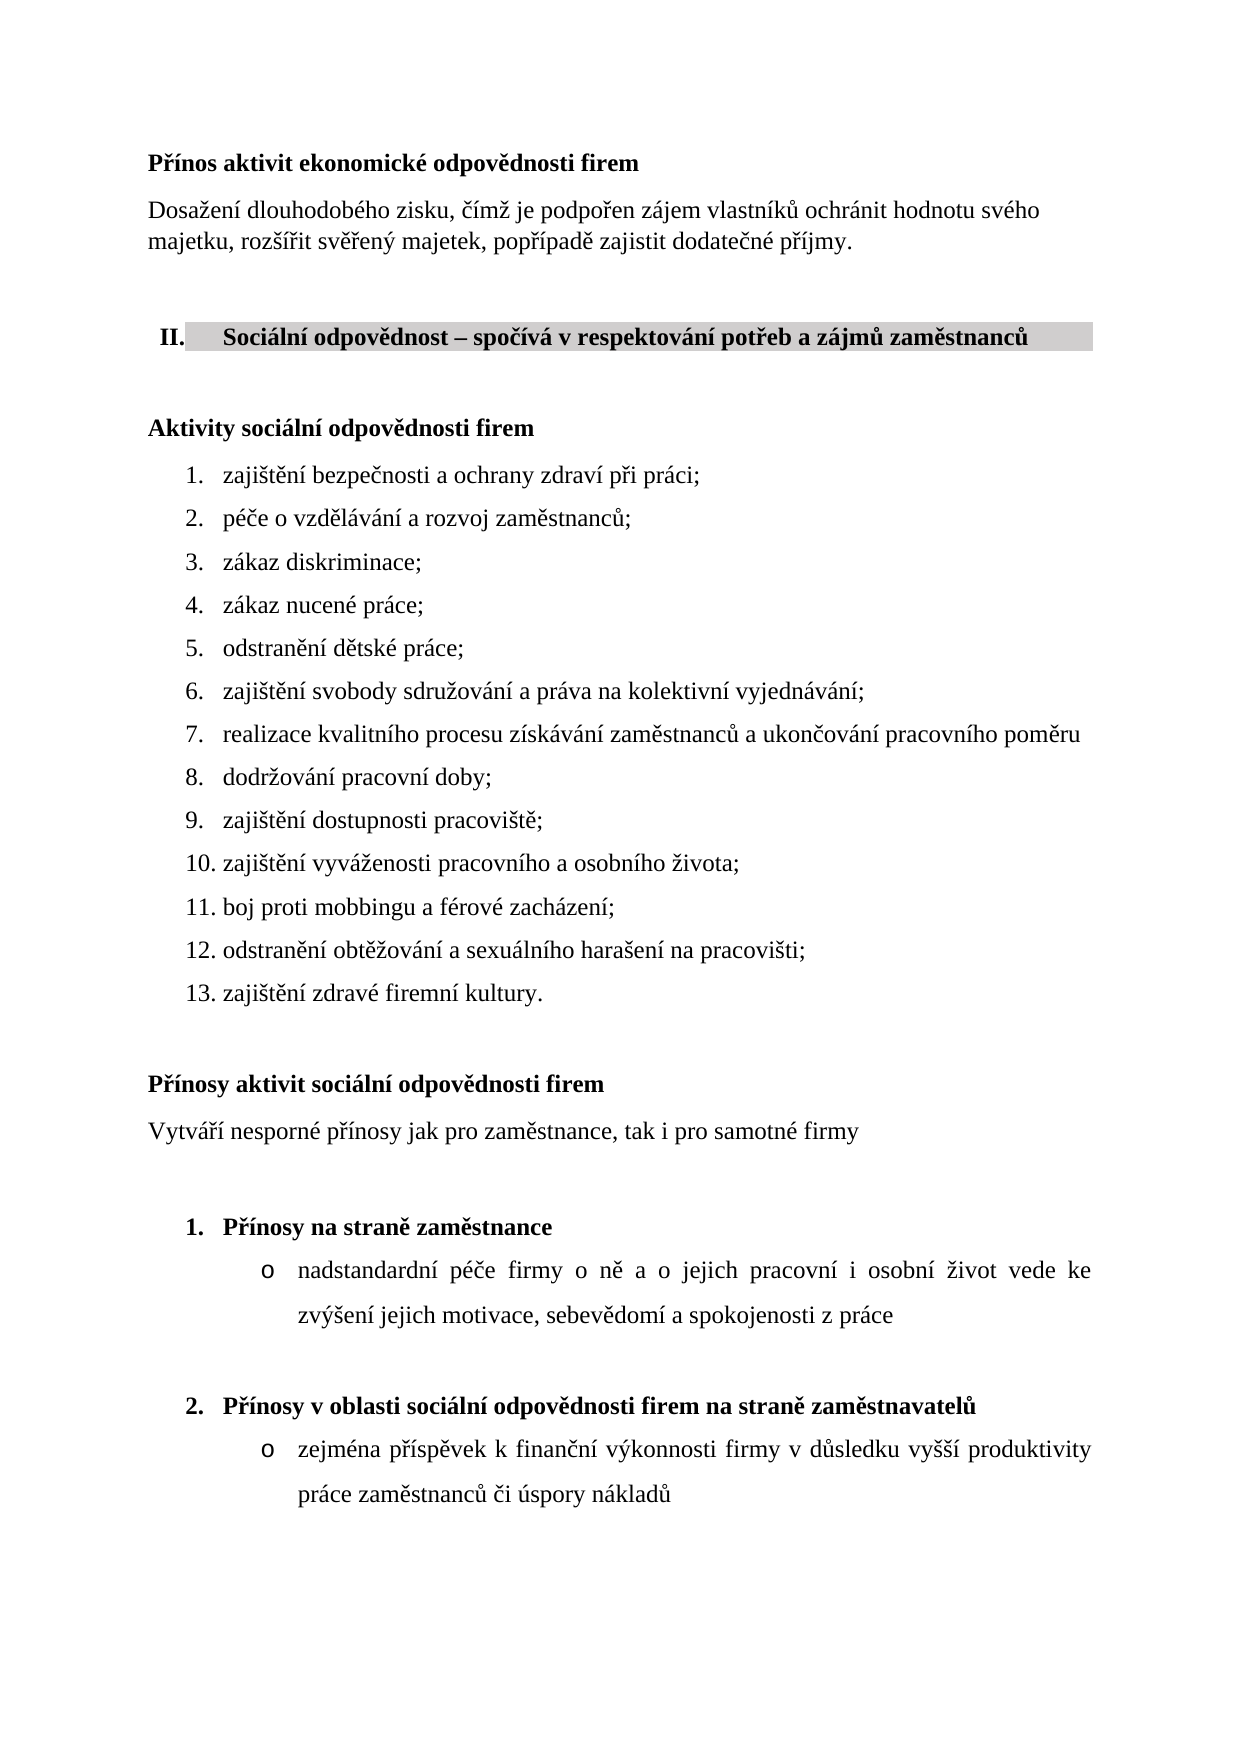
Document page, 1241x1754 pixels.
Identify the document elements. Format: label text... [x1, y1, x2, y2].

text Aktivity sociální odpovědnosti firem [148, 413, 1093, 441]
list zejména příspěvek k finanční výkonnosti firmy v důsledku vyšší produktivity práce zaměstnanců či úspory nákladů [260, 1434, 1093, 1508]
list Sociální odpovědnost – spočívá v respektování potřeb a zájmů zaměstnanců [185, 322, 1093, 351]
list zajištění bezpečnosti a ochrany zdraví při práci; [185, 460, 1093, 489]
list nadstandardní péče firmy o ně a o jejich pracovní i osobní život vede ke zvýšení jejich motivace, sebevědomí a spokojenosti z práce [260, 1255, 1093, 1329]
list zajištění vyváženosti pracovního a osobního života; [185, 848, 1093, 877]
list dodržování pracovní doby; [185, 762, 1093, 791]
list Přínosy v oblasti sociální odpovědnosti firem na straně zaměstnavatelů [185, 1391, 1093, 1420]
list Přínosy na straně zaměstnance [185, 1212, 1093, 1241]
list boj proti mobbingu a férové zacházení; [185, 892, 1093, 920]
text Vytváří nesporné přínosy jak pro zaměstnance, tak i pro samotné firmy [148, 1116, 1093, 1145]
list zákaz nucené práce; [185, 590, 1093, 618]
text Dosažení dlouhodobého zisku, čímž je podpořen zájem vlastníků ochránit hodnotu svého majetku, rozšířit svěřený majetek, popřípadě zajistit dodatečné příjmy. [148, 195, 1093, 255]
list zajištění svobody sdružování a práva na kolektivní vyjednávání; [185, 676, 1093, 705]
list realizace kvalitního procesu získávání zaměstnanců a ukončování pracovního poměru [185, 719, 1093, 748]
list zákaz diskriminace; [185, 547, 1093, 575]
list zajištění dostupnosti pracoviště; [185, 805, 1093, 834]
list odstranění obtěžování a sexuálního harašení na pracovišti; [185, 935, 1093, 963]
list odstranění dětské práce; [185, 633, 1093, 662]
list zajištění zdravé firemní kultury. [185, 978, 1093, 1007]
text Přínos aktivit ekonomické odpovědnosti firem [148, 148, 1093, 176]
list péče o vzdělávání a rozvoj zaměstnanců; [185, 503, 1093, 532]
text Přínosy aktivit sociální odpovědnosti firem [148, 1069, 1093, 1097]
